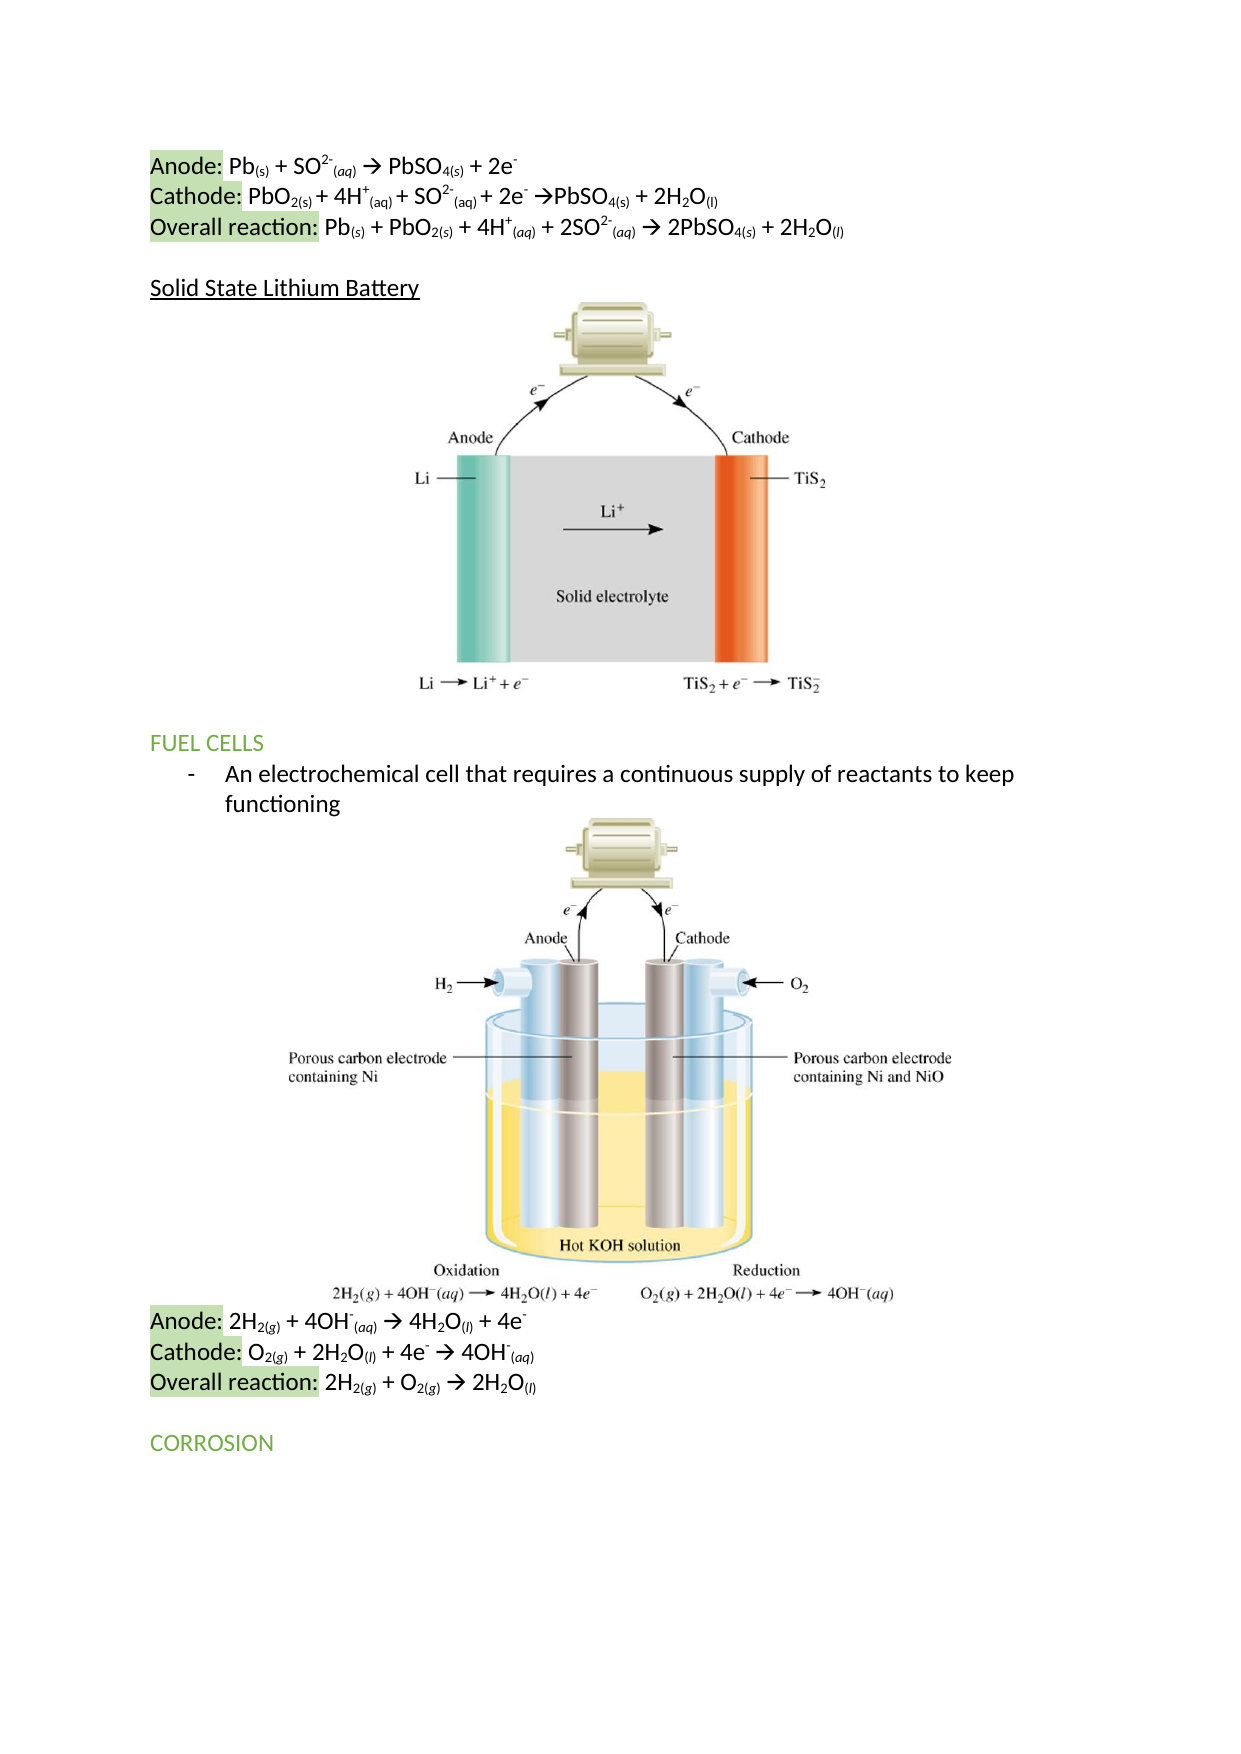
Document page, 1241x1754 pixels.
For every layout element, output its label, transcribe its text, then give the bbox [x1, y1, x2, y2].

text Cathode: PbO2(s) + 4H+(aq) + SO2-(aq) + 2e- 🡪PbSO4(s) + 2H2O(l) [242, 181, 1090, 211]
picture [288, 818, 952, 1306]
text Anode: 2H2(g) + 4OH-(aq) 🡪 4H2O(l) + 4e- [223, 1305, 1090, 1336]
text Overall reaction: Pb(s) + PbO2(s) + 4H+(aq) + 2SO2-(aq) 🡪 2PbSO4(s) + 2H2O(l) [319, 211, 1090, 242]
text Cathode: O2(g) + 2H2O(l) + 4e- 🡪 4OH-(aq) [242, 1336, 1090, 1366]
text Anode: Pb(s) + SO2-(aq) 🡪 PbSO4(s) + 2e- [223, 150, 1090, 181]
text Overall reaction: 2H2(g) + O2(g) 🡪 2H2O(l) [319, 1366, 1090, 1397]
list An electrochemical cell that requires a continuous supply of reactants to keep functioning [187, 758, 1090, 819]
picture [414, 302, 826, 697]
